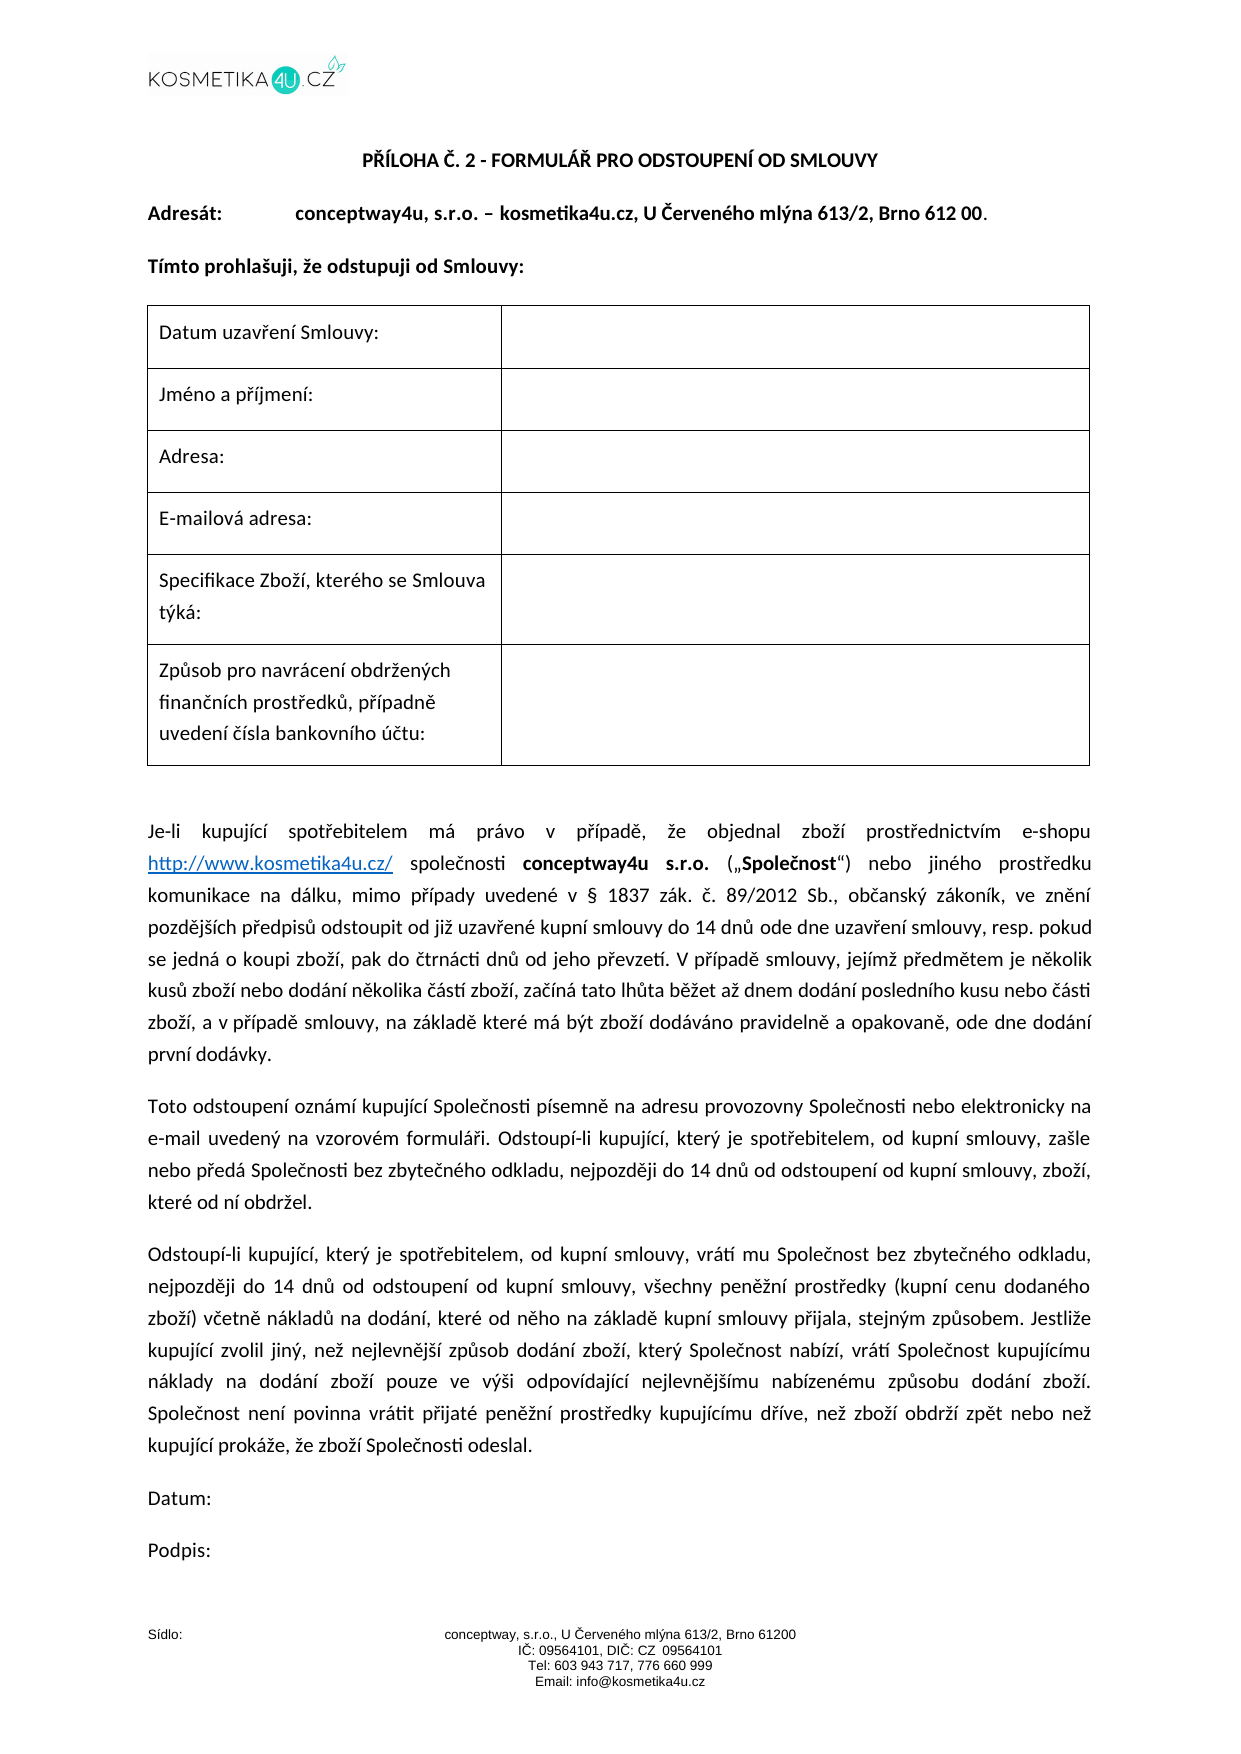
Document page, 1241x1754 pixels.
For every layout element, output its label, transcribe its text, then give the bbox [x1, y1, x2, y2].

text Tímto prohlašuji, že odstupuji od Smlouvy: [148, 253, 1093, 278]
picture [147, 53, 348, 95]
table_cell Jméno a příjmení: [148, 369, 501, 429]
table_header [502, 306, 1089, 367]
table_cell E-mailová adresa: [148, 493, 501, 554]
table_header Datum uzavření Smlouvy: [148, 306, 501, 367]
table_cell [502, 645, 1089, 765]
table_cell Adresa: [148, 431, 501, 492]
text Příloha č. 2 - Formulář pro odstoupení od Smlouvy [148, 148, 1093, 173]
table_cell Specifikace Zboží, kterého se Smlouva týká: [148, 555, 501, 643]
text Toto odstoupení oznámí kupující Společnosti písemně na adresu provozovny Společnosti nebo elektronicky na e-mail uvedený na vzorovém formuláři. Odstoupí-li kupující, který je spotřebitelem, od kupní smlouvy, zašle nebo předá Společnosti bez zbytečného odkladu, nejpozději do 14 dnů od odstoupení od kupní smlouvy, zboží, které od ní obdržel. [148, 1094, 1093, 1214]
text Odstoupí-li kupující, který je spotřebitelem, od kupní smlouvy, vrátí mu Společnost bez zbytečného odkladu, nejpozději do 14 dnů od odstoupení od kupní smlouvy, všechny peněžní prostředky (kupní cenu dodaného zboží) včetně nákladů na dodání, které od něho na základě kupní smlouvy přijala, stejným způsobem. Jestliže kupující zvolil jiný, než nejlevnější způsob dodání zboží, který Společnost nabízí, vrátí Společnost kupujícímu náklady na dodání zboží pouze ve výši odpovídající nejlevnějšímu nabízenému způsobu dodání zboží. Společnost není povinna vrátit přijaté peněžní prostředky kupujícímu dříve, než zboží obdrží zpět nebo než kupující prokáže, že zboží Společnosti odeslal. [148, 1242, 1093, 1458]
table_cell [502, 493, 1089, 554]
table_cell [502, 555, 1089, 643]
table_cell [502, 369, 1089, 429]
text Adresát: conceptway4u, s.r.o. – kosmetika4u.cz, U Červeného mlýna 613/2, Brno 612 00. [148, 200, 1093, 226]
text Datum: [148, 1485, 1093, 1510]
table_cell Způsob pro navrácení obdržených finančních prostředků, případně uvedení čísla bankovního účtu: [148, 645, 501, 765]
table_cell [502, 431, 1089, 492]
text Podpis: [148, 1537, 1093, 1563]
text Je-li kupující spotřebitelem má právo v případě, že objednal zboží prostřednictvím e-shopu http://www.kosmetika4u.cz/ společnosti conceptway4u s.r.o. („Společnost“) nebo jiného prostředku komunikace na dálku, mimo případy uvedené v § 1837 zák. č. 89/2012 Sb., občanský zákoník, ve znění pozdějších předpisů odstoupit od již uzavřené kupní smlouvy do 14 dnů ode dne uzavření smlouvy, resp. pokud se jedná o koupi zboží, pak do čtrnácti dnů od jeho převzetí. V případě smlouvy, jejímž předmětem je několik kusů zboží nebo dodání několika částí zboží, začíná tato lhůta běžet až dnem dodání posledního kusu nebo části zboží, a v případě smlouvy, na základě které má být zboží dodáváno pravidelně a opakovaně, ode dne dodání první dodávky. [148, 819, 1093, 1067]
